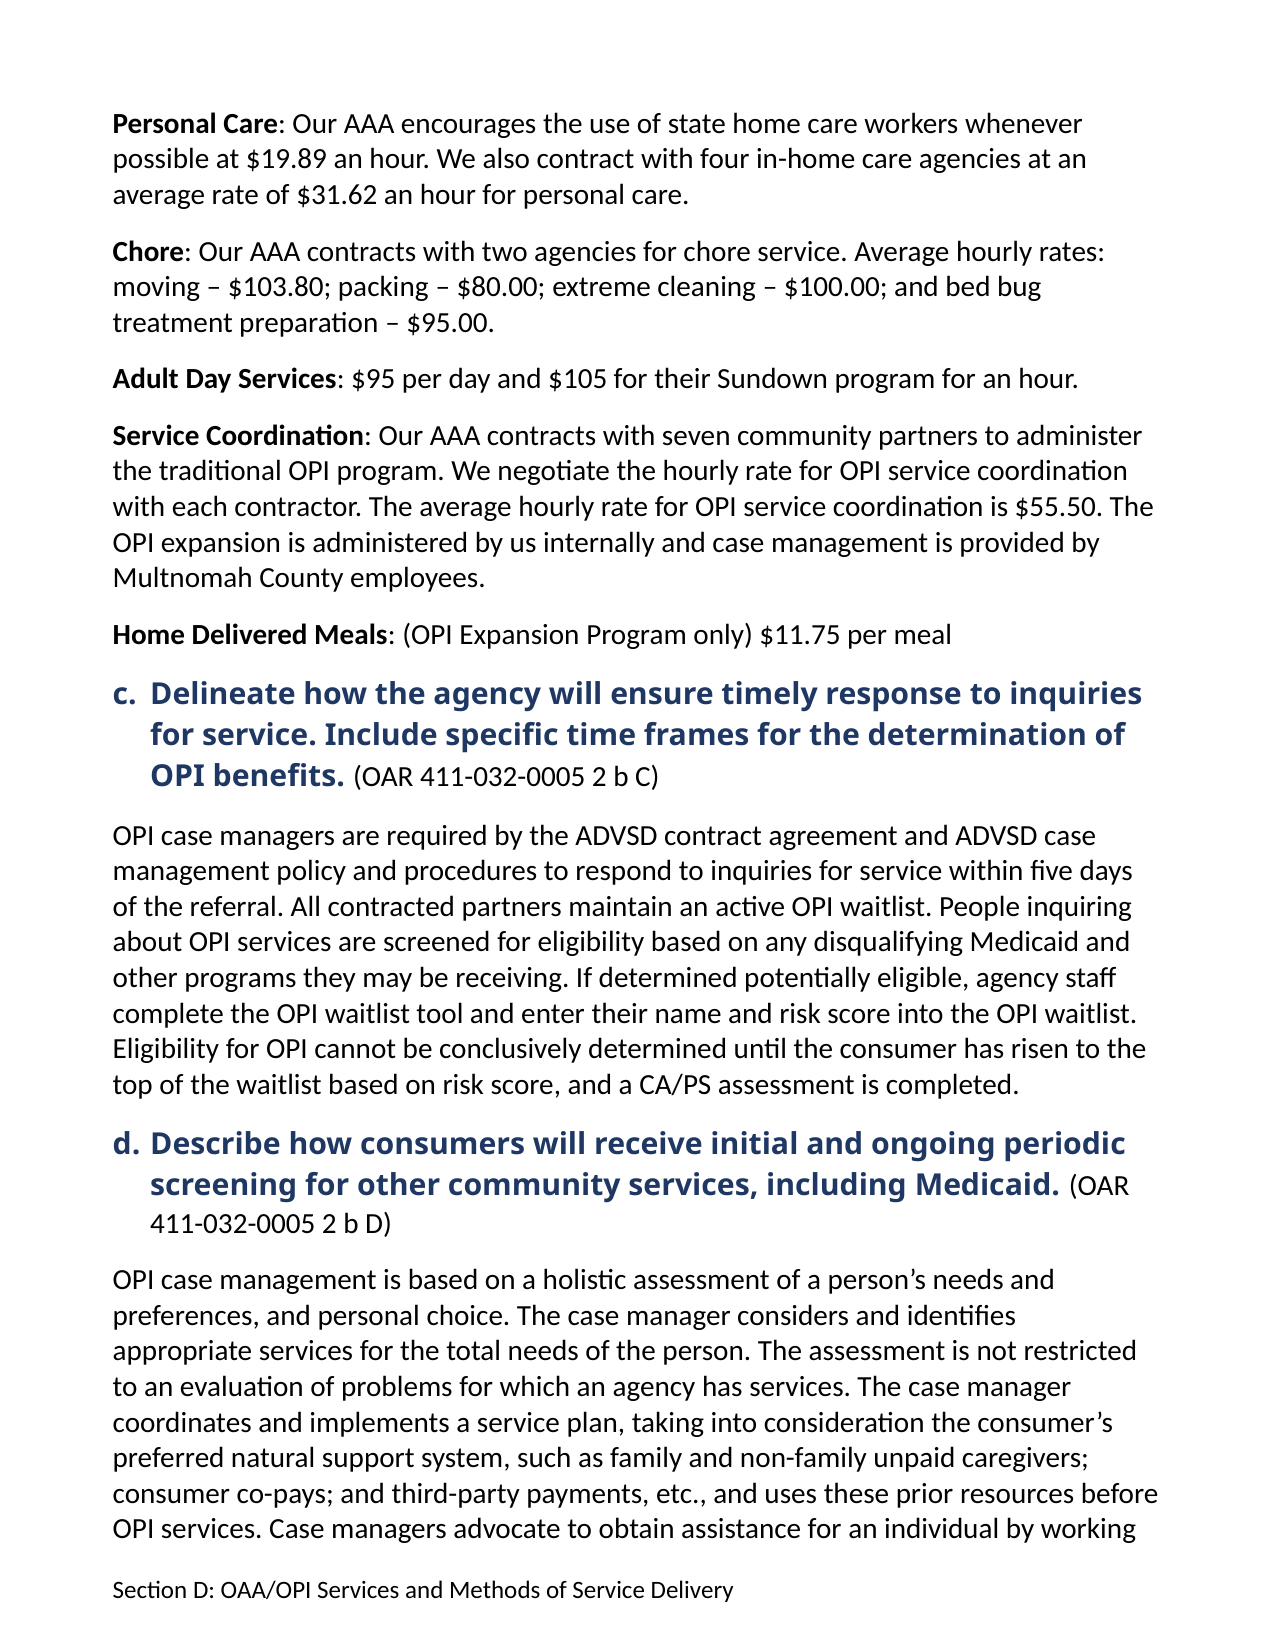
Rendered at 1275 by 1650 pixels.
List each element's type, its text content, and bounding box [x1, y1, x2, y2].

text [112, 1261, 1162, 1546]
text OPI case managers are required by the ADVSD contract agreement and ADVSD case management policy and procedures to respond to inquiries for service within five days of the referral. All contracted partners maintain an active OPI waitlist. People inquiring about OPI services are screened for eligibility based on any disqualifying Medicaid and other programs they may be receiving. If determined potentially eligible, agency staff complete the OPI waitlist tool and enter their name and risk score into the OPI waitlist. Eligibility for OPI cannot be conclusively determined until the consumer has risen to the top of the waitlist based on risk score, and a CA/PS assessment is completed. [112, 817, 1162, 1102]
text Service Coordination: Our AAA contracts with seven community partners to administer the traditional OPI program. We negotiate the hourly rate for OPI service coordination with each contractor. The average hourly rate for OPI service coordination is $55.50. The OPI expansion is administered by us internally and case management is provided by Multnomah County employees. [112, 417, 1162, 595]
text Personal Care: Our AAA encourages the use of state home care workers whenever possible at $19.89 an hour. We also contract with four in-home care agencies at an average rate of $31.62 an hour for personal care. [112, 105, 1162, 212]
text Chore: Our AAA contracts with two agencies for chore service. Average hourly rates: moving – $103.80; packing – $80.00; extreme cleaning – $100.00; and bed bug treatment preparation – $95.00. [112, 233, 1162, 339]
text c. Delineate how the agency will ensure timely response to inquiries for service. Include specific time frames for the determination of OPI benefits. (OAR 411-032-0005 2 b C) [112, 672, 1162, 796]
text d. Describe how consumers will receive initial and ongoing periodic screening for other community services, including Medicaid. (OAR 411-032-0005 2 b D) [112, 1122, 1162, 1240]
text Adult Day Services: $95 per day and $105 for their Sundown program for an hour. [112, 360, 1162, 396]
text Home Delivered Meals: (OPI Expansion Program only) $11.75 per meal [112, 616, 1162, 651]
